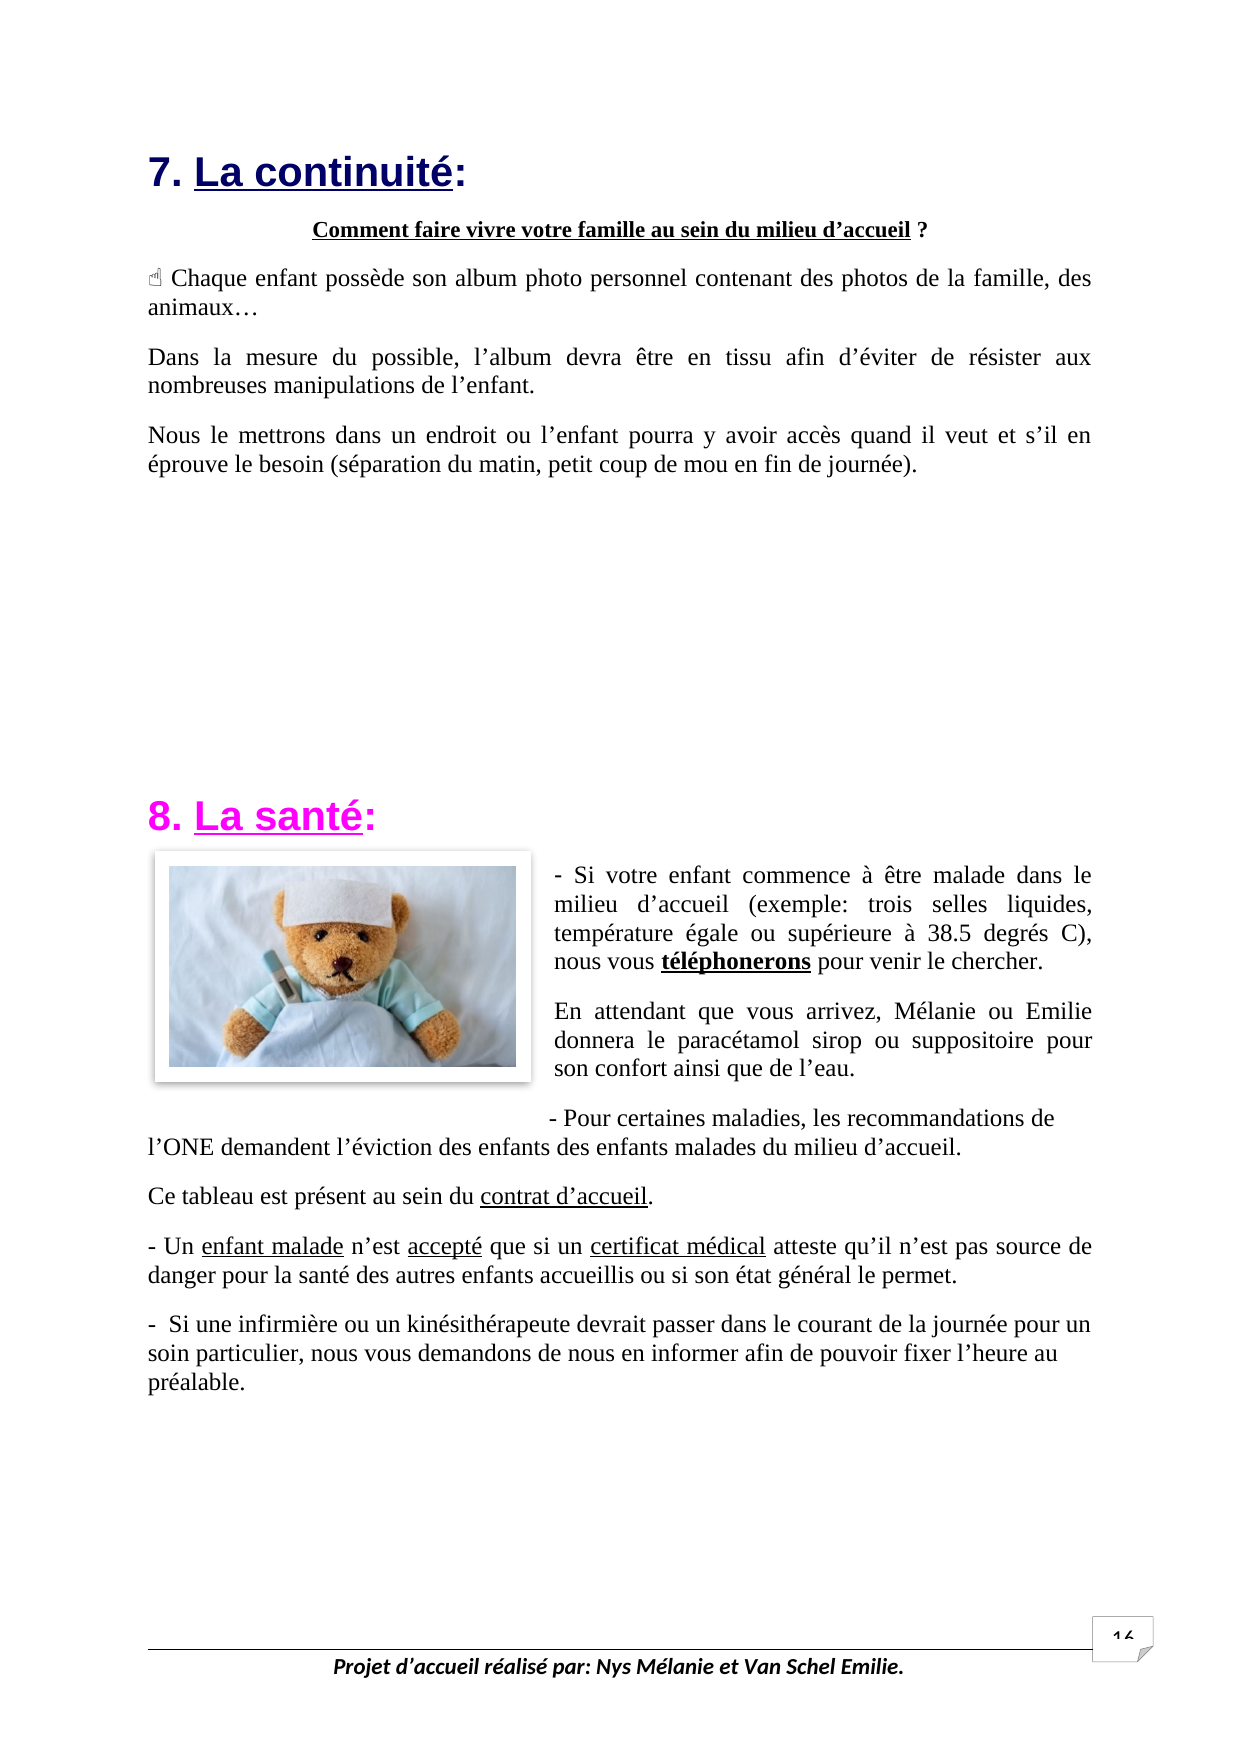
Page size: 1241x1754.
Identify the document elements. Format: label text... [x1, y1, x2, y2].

text Comment faire vivre votre famille au sein du milieu d’accueil ? [148, 216, 1093, 243]
picture [169, 866, 516, 1067]
text En attendant que vous arrivez, Mélanie ou Emilie donnera le paracétamol sirop ou suppositoire pour son confort ainsi que de l’eau. [535, 996, 1093, 1082]
text 8. La santé: [148, 791, 1093, 839]
text Dans la mesure du possible, l’album devra être en tissu afin d’éviter de résister aux nombreuses manipulations de l’enfant. [148, 342, 1093, 399]
text - Si votre enfant commence à être malade dans le milieu d’accueil (exemple: trois selles liquides, température égale ou supérieure à 38.5 degrés C), nous vous téléphonerons pour venir le chercher. [536, 860, 1093, 975]
text - Si une infirmière ou un kinésithérapeute devrait passer dans le courant de la journée pour un soin particulier, nous vous demandons de nous en informer afin de pouvoir fixer l’heure au préalable. [148, 1309, 1093, 1396]
text Chaque enfant possède son album photo personnel contenant des photos de la famille, des animaux… [148, 263, 1093, 321]
text 7. La continuité: [148, 148, 1093, 196]
text Nous le mettrons dans un endroit ou l’enfant pourra y avoir accès quand il veut et s’il en éprouve le besoin (séparation du matin, petit coup de mou en fin de journée). [148, 420, 1093, 478]
text Ce tableau est présent au sein du contrat d’accueil. [148, 1181, 1093, 1210]
text - Pour certaines maladies, les recommandations de l’ONE demandent l’éviction des enfants des enfants malades du milieu d’accueil. [148, 1103, 1093, 1161]
text - Un enfant malade n’est accepté que si un certificat médical atteste qu’il n’est pas source de danger pour la santé des autres enfants accueillis ou si son état général le permet. [148, 1231, 1093, 1288]
